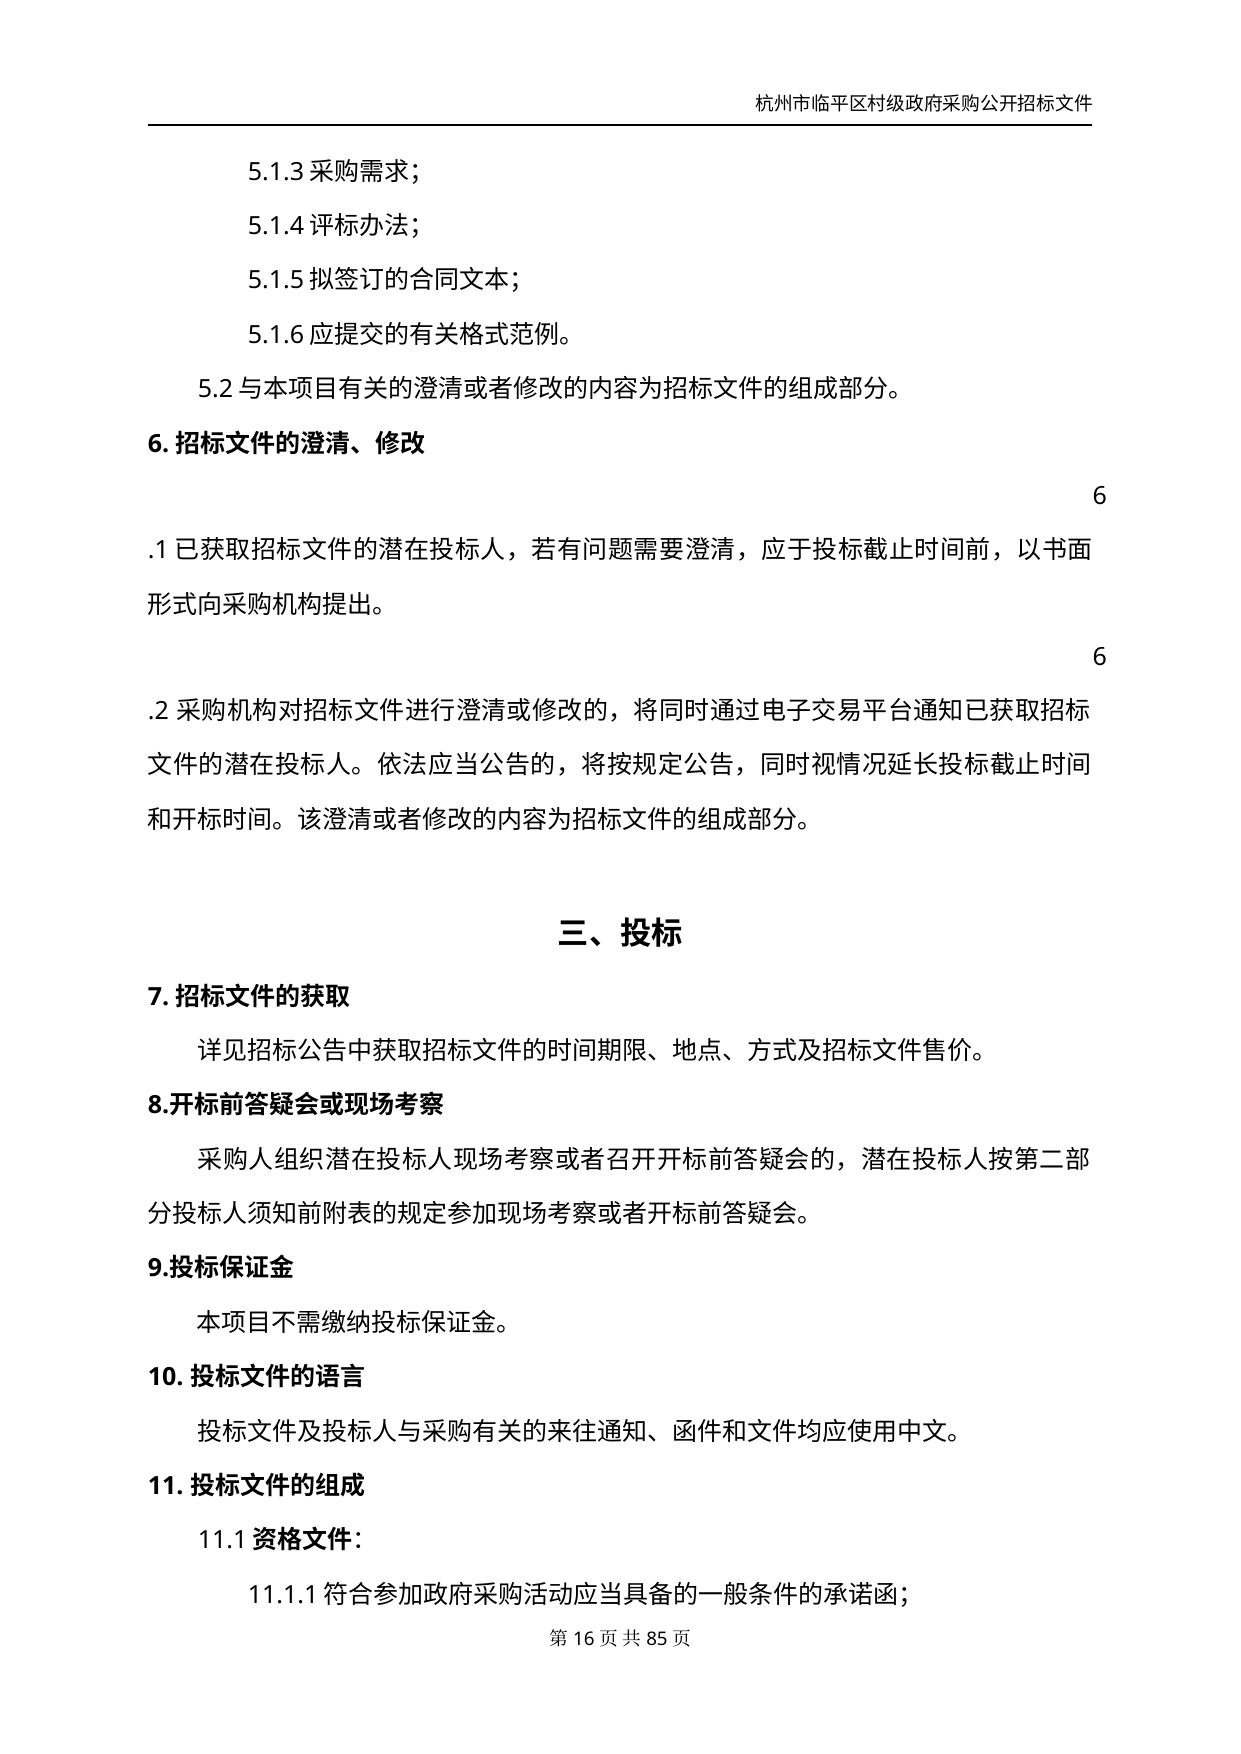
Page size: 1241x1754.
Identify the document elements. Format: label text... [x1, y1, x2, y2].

text 5.2与本项目有关的澄清或者修改的内容为招标文件的组成部分。 [148, 369, 1092, 405]
text 三、投标 [148, 908, 1092, 953]
text 5.1.6应提交的有关格式范例。 [148, 314, 1092, 351]
text 采购人组织潜在投标人现场考察或者召开开标前答疑会的，潜在投标人按第二部分投标人须知前附表的规定参加现场考察或者开标前答疑会。 [148, 1139, 1092, 1230]
text 10. 投标文件的语言 [148, 1357, 1092, 1393]
text 6.1已获取招标文件的潜在投标人，若有问题需要澄清，应于投标截止时间前，以书面形式向采购机构提出。 [148, 477, 1092, 620]
text 11.1资格文件： [148, 1520, 1092, 1556]
text 11.1.1符合参加政府采购活动应当具备的一般条件的承诺函； [148, 1574, 1092, 1610]
text 7. 招标文件的获取 [148, 976, 1092, 1012]
text 5.1.5拟签订的合同文本； [148, 260, 1092, 296]
text 6.2 采购机构对招标文件进行澄清或修改的，将同时通过电子交易平台通知已获取招标文件的潜在投标人。依法应当公告的，将按规定公告，同时视情况延长投标截止时间和开标时间。该澄清或者修改的内容为招标文件的组成部分。 [148, 638, 1092, 836]
text 5.1.4评标办法； [148, 206, 1092, 242]
text 5.1.3采购需求； [148, 151, 1092, 187]
text 9.投标保证金 [148, 1248, 1092, 1284]
text 6. 招标文件的澄清、修改 [148, 423, 1092, 459]
text 详见招标公告中获取招标文件的时间期限、地点、方式及招标文件售价。 [148, 1030, 1092, 1067]
text 8.开标前答疑会或现场考察 [148, 1085, 1092, 1121]
text 投标文件及投标人与采购有关的来往通知、函件和文件均应使用中文。 [148, 1411, 1092, 1447]
text 11. 投标文件的组成 [148, 1465, 1092, 1502]
text 本项目不需缴纳投标保证金。 [148, 1302, 1092, 1338]
